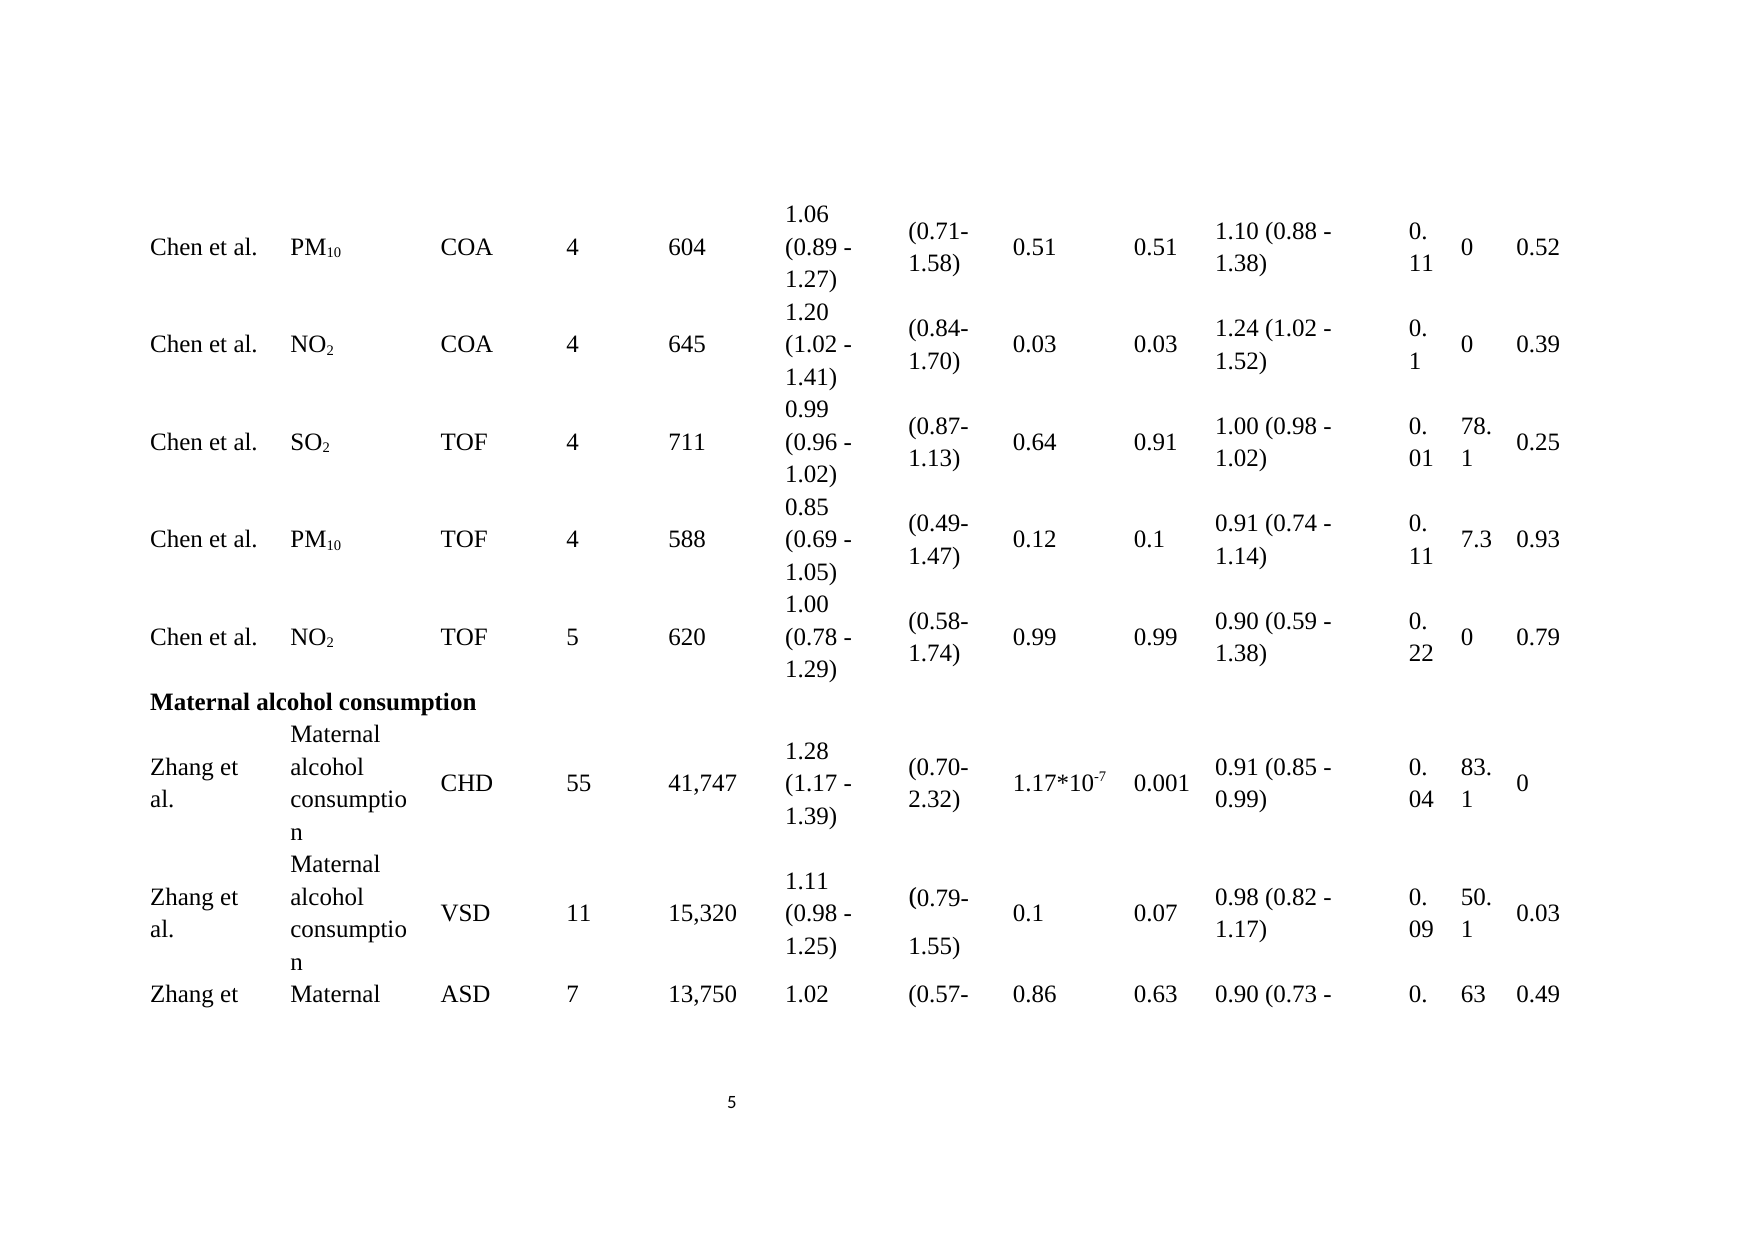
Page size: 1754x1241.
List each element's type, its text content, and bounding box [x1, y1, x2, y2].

table_cell TOF [429, 393, 555, 490]
table_cell SO2 [279, 393, 429, 490]
table_cell NO2 [279, 295, 429, 393]
table_cell 588 [657, 490, 774, 588]
table_cell Maternal alcohol consumption [139, 685, 1593, 718]
table_cell 1.10 (0.88 - 1.38) [1204, 198, 1397, 295]
table_cell 1.02 (0.83 - 1.25) [774, 978, 897, 1010]
table_cell 0.07 [1123, 848, 1203, 978]
table_cell 0.99 [1001, 588, 1122, 685]
table_cell 0 [1449, 295, 1505, 393]
table_cell 620 [657, 588, 774, 685]
table_cell COA [429, 198, 555, 295]
table_cell 0.64 [1001, 393, 1122, 490]
table_cell PM10 [279, 198, 429, 295]
table_cell 0.91 (0.74 - 1.14) [1204, 490, 1397, 588]
table_cell 0.51 [1001, 198, 1122, 295]
table_cell 0.49 [1505, 978, 1593, 1010]
table_cell 711 [657, 393, 774, 490]
table_cell 83.1 [1449, 718, 1505, 848]
table_cell PM10 [279, 490, 429, 588]
table_cell 4 [555, 198, 657, 295]
table_cell 50.1 [1449, 848, 1505, 978]
table_cell 7 [555, 978, 657, 1010]
table_cell 0.93 [1505, 490, 1593, 588]
table_cell 0.90 (0.59 - 1.38) [1204, 588, 1397, 685]
table_cell 63 [1449, 978, 1505, 1010]
table_cell 0.51 [1123, 198, 1203, 295]
table_cell (0.70-2.32) [897, 718, 1001, 848]
table_cell TOF [429, 588, 555, 685]
table_cell 0.001 [1123, 718, 1203, 848]
table_cell VSD [429, 848, 555, 978]
table_cell 1.17*10-7 [1001, 718, 1122, 848]
table_cell Zhang et al. [139, 978, 279, 1010]
table_cell 0.09 [1397, 848, 1449, 978]
table_cell 0.03 [1123, 295, 1203, 393]
table_cell 0 [1449, 588, 1505, 685]
table_cell TOF [429, 490, 555, 588]
table_cell 1.06 (0.89 - 1.27) [774, 198, 897, 295]
table_cell Chen et al. [139, 198, 279, 295]
table_cell 0.01 [1397, 393, 1449, 490]
table_cell Maternal alcohol consumption [279, 848, 429, 978]
table_cell 645 [657, 295, 774, 393]
table_cell COA [429, 295, 555, 393]
table_cell Zhang et al. [139, 848, 279, 978]
table_cell 0.85 (0.69 - 1.05) [774, 490, 897, 588]
table_cell 0.03 [1505, 848, 1593, 978]
table_cell 0.1 [1123, 490, 1203, 588]
table_cell 55 [555, 718, 657, 848]
table_cell 4 [555, 393, 657, 490]
table_cell 0.91 [1123, 393, 1203, 490]
table_cell (0.84-1.70) [897, 295, 1001, 393]
table_cell 7.3 [1449, 490, 1505, 588]
table_cell Zhang et al. [139, 718, 279, 848]
table_cell 0.1 [1001, 848, 1122, 978]
table_cell 0.52 [1505, 198, 1593, 295]
table_cell 4 [555, 490, 657, 588]
table_cell 0.39 [1505, 295, 1593, 393]
table_cell Chen et al. [139, 393, 279, 490]
table_cell 0.90 (0.73 - 1.12) [1204, 978, 1397, 1010]
table_cell (0.79-1.55) [897, 848, 1001, 978]
table_cell 0.22 [1397, 588, 1449, 685]
table_cell Maternal alcohol consumption [279, 718, 429, 848]
table_cell CHD [429, 718, 555, 848]
table_cell Chen et al. [139, 490, 279, 588]
table_cell 0 [1505, 718, 1593, 848]
table_cell 0 [1449, 198, 1505, 295]
table_cell 1.24 (1.02 - 1.52) [1204, 295, 1397, 393]
table_cell 0.79 [1505, 588, 1593, 685]
table_cell Chen et al. [139, 295, 279, 393]
table_cell (0.49-1.47) [897, 490, 1001, 588]
table_cell (0.57-1.83) [897, 978, 1001, 1010]
table_cell (0.58-1.74) [897, 588, 1001, 685]
table_cell 4 [555, 295, 657, 393]
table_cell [279, 978, 429, 1010]
table_cell 0.63 [1123, 978, 1203, 1010]
table_cell 0.11 [1397, 490, 1449, 588]
table_cell 41,747 [657, 718, 774, 848]
table_cell 0.86 [1001, 978, 1122, 1010]
table_cell 5 [555, 588, 657, 685]
table_cell 0.11 [1397, 978, 1449, 1010]
table_cell 1.20 (1.02 -1.41) [774, 295, 897, 393]
table_cell 0.98 (0.82 - 1.17) [1204, 848, 1397, 978]
table_cell 0.25 [1505, 393, 1593, 490]
table_cell 15,320 [657, 848, 774, 978]
table_cell 1.00 (0.98 - 1.02) [1204, 393, 1397, 490]
table_cell (0.71-1.58) [897, 198, 1001, 295]
table_cell 11 [555, 848, 657, 978]
table_cell 0.12 [1001, 490, 1122, 588]
table_cell 0.99 (0.96 - 1.02) [774, 393, 897, 490]
table_cell 0.91 (0.85 - 0.99) [1204, 718, 1397, 848]
table_cell 13,750 [657, 978, 774, 1010]
table_cell 1.11 (0.98 - 1.25) [774, 848, 897, 978]
table_cell 0.03 [1001, 295, 1122, 393]
table_cell 0.11 [1397, 198, 1449, 295]
table_cell NO2 [279, 588, 429, 685]
table_cell (0.87-1.13) [897, 393, 1001, 490]
table_cell 0.99 [1123, 588, 1203, 685]
table_cell 1.28 (1.17 - 1.39) [774, 718, 897, 848]
table_cell 1.00 (0.78 - 1.29) [774, 588, 897, 685]
table_cell 0.1 [1397, 295, 1449, 393]
table_cell 78.1 [1449, 393, 1505, 490]
table_cell 604 [657, 198, 774, 295]
table_cell ASD [429, 978, 555, 1010]
table_cell 0.04 [1397, 718, 1449, 848]
table_cell Chen et al. [139, 588, 279, 685]
